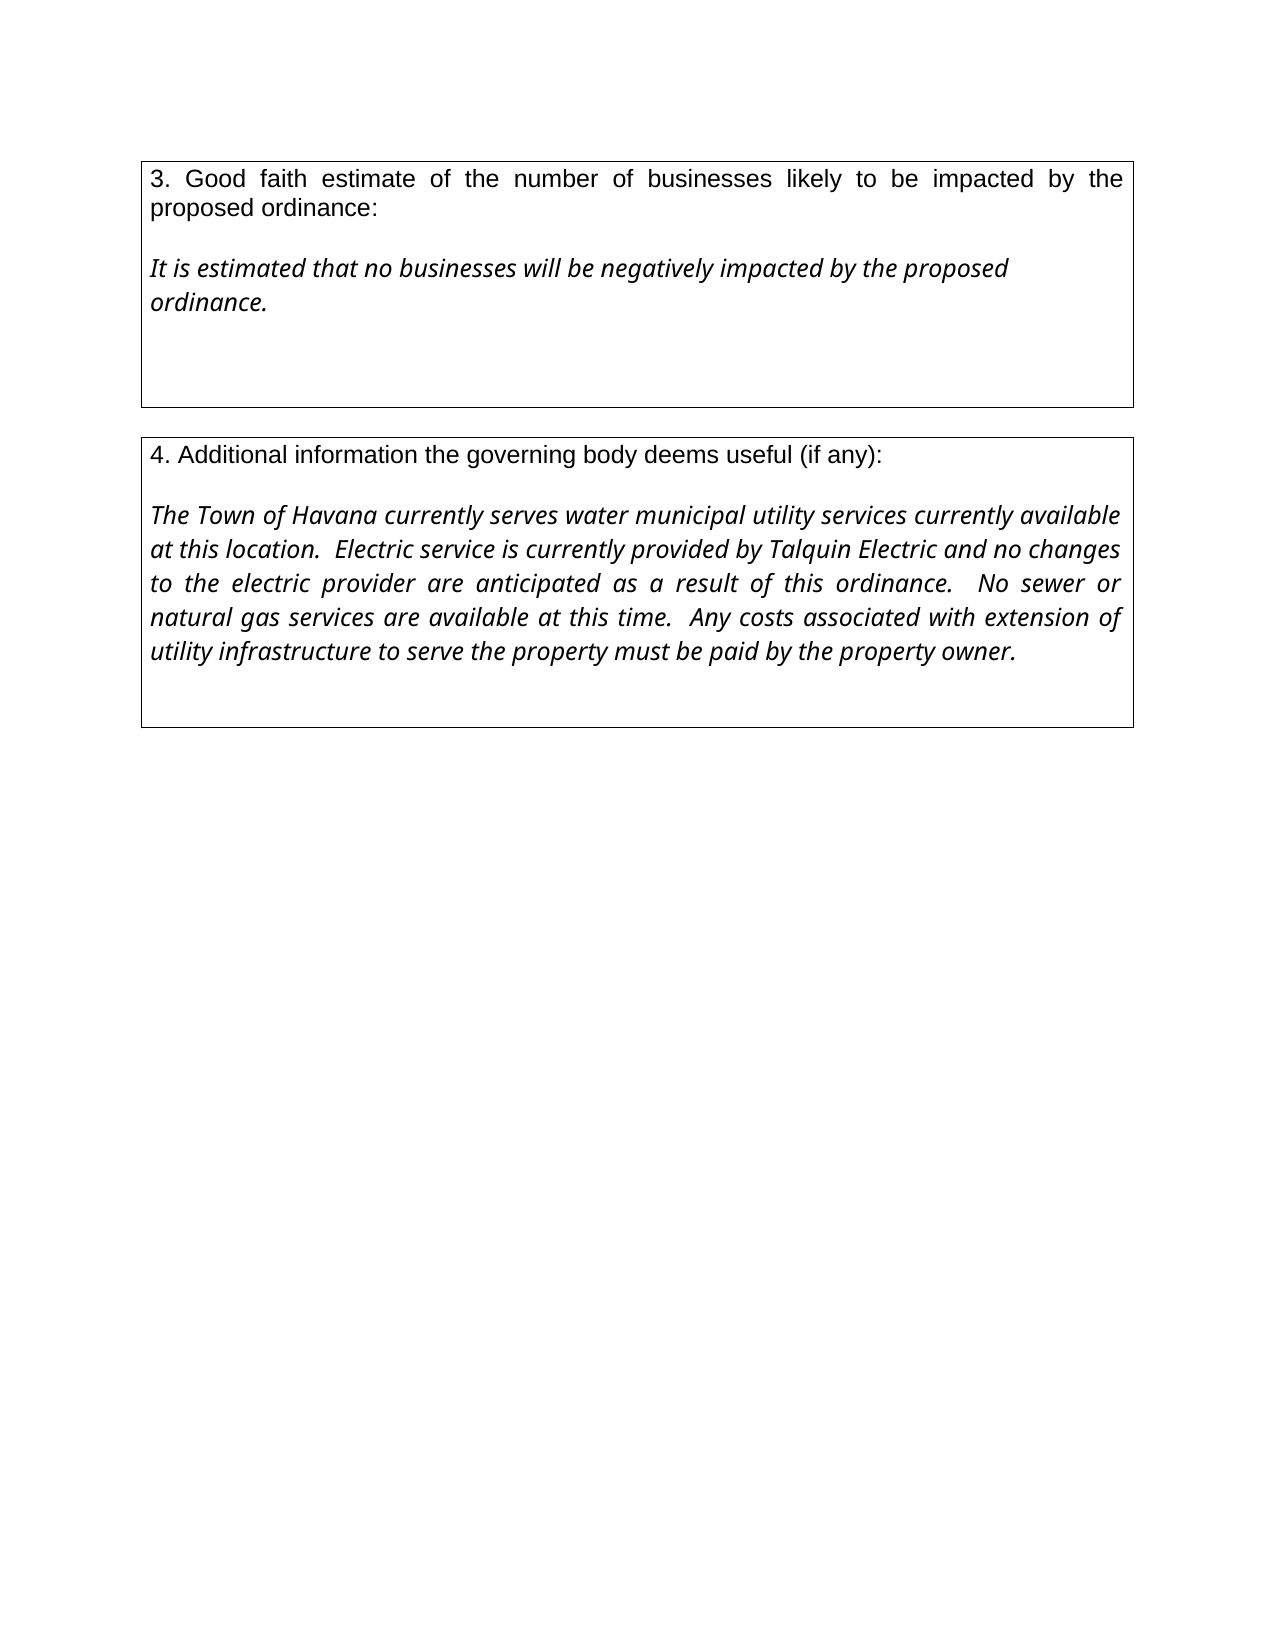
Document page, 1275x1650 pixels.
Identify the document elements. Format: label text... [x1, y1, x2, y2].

text The Town of Havana currently serves water municipal utility services currently available at this location. Electric service is currently provided by Talquin Electric and no changes to the electric provider are anticipated as a result of this ordinance. No sewer or natural gas services are available at this time. Any costs associated with extension of utility infrastructure to serve the property must be paid by the property owner. [150, 497, 1125, 668]
text 3. Good faith estimate of the number of businesses likely to be impacted by the proposed ordinance: [142, 162, 1133, 222]
text It is estimated that no businesses will be negatively impacted by the proposed ordinance. [150, 251, 1125, 319]
text 4. Additional information the governing body deems useful (if any): [142, 438, 1133, 469]
